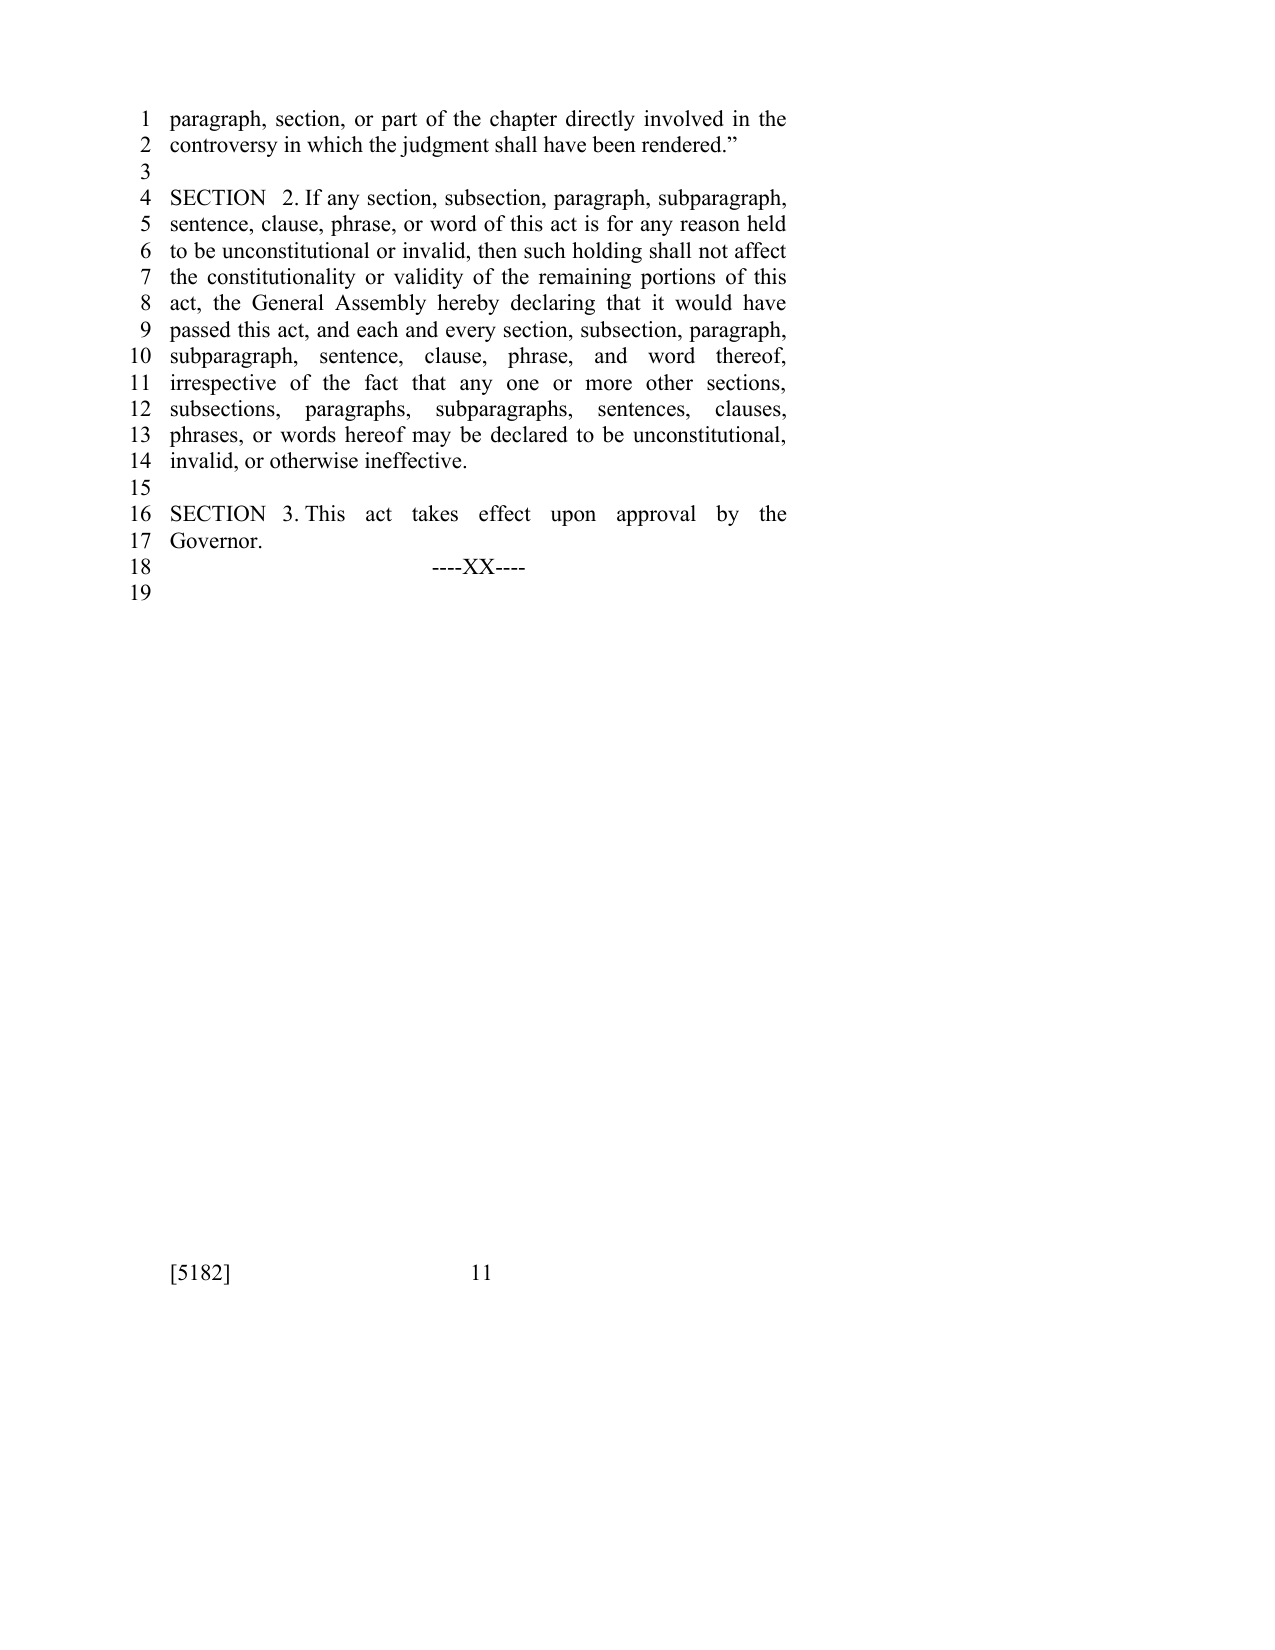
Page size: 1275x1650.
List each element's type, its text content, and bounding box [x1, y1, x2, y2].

text ----XX---- [169, 553, 787, 579]
text SECTION 2. If any section, subsection, paragraph, subparagraph, sentence, clause, phrase, or word of this act is for any reason held to be unconstitutional or invalid, then such holding shall not affect the constitutionality or validity of the remaining portions of this act, the General Assembly hereby declaring that it would have passed this act, and each and every section, subsection, paragraph, subparagraph, sentence, clause, phrase, and word thereof, irrespective of the fact that any one or more other sections, subsections, paragraphs, subparagraphs, sentences, clauses, phrases, or words hereof may be declared to be unconstitutional, invalid, or otherwise ineffective. [169, 184, 787, 474]
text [169, 105, 787, 158]
text SECTION 3. This act takes effect upon approval by the Governor. [169, 500, 787, 553]
